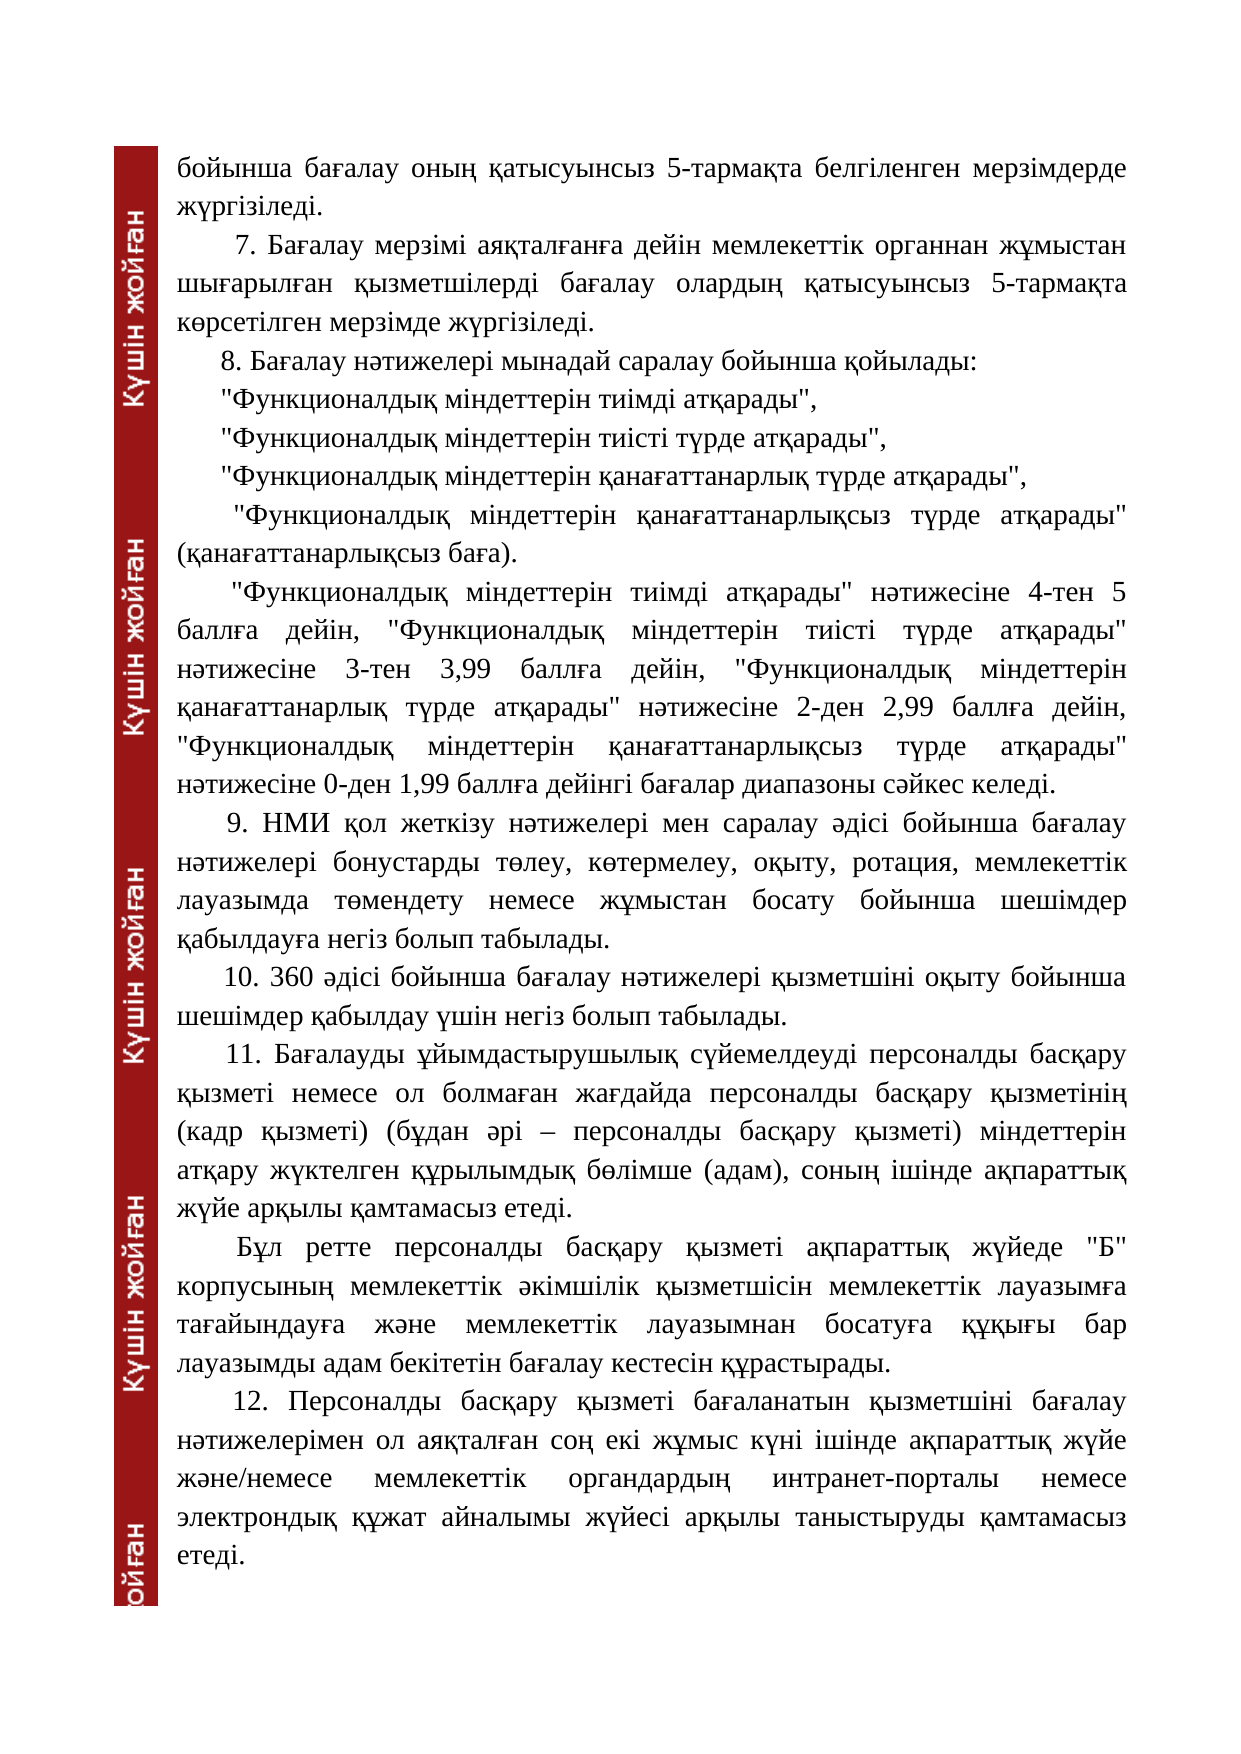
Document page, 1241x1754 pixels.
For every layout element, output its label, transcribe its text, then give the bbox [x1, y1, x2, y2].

picture [114, 569, 158, 574]
picture [114, 415, 158, 420]
picture [114, 1031, 158, 1036]
text "Функционалдық міндеттерін тиісті түрде атқарады", [112, 420, 1128, 453]
text Бұл ретте персоналды басқару қызметі ақпараттық жүйеде "Б" корпусының мемлекеттік әкімшілік қызметшісін мемлекеттік лауазымға тағайындауға және мемлекеттік лауазымнан босатуға құқығы бар лауазымды адам бекітетін бағалау кестесін құрастырады. [112, 1229, 1128, 1378]
text 11. Бағалауды ұйымдастырушылық сүйемелдеуді персоналды басқару қызметі немесе ол болмаған жағдайда персоналды басқару қызметінің (кадр қызметі) (бұдан әрі – персоналды басқару қызметі) міндеттерін атқару жүктелген құрылымдық бөлімше (адам), соның ішінде ақпараттық жүйе арқылы қамтамасыз етеді. [112, 1036, 1128, 1224]
text 10. 360 әдісі бойынша бағалау нәтижелері қызметшіні оқыту бойынша шешімдер қабылдау үшін негіз болып табылады. [112, 959, 1128, 1031]
picture [114, 954, 158, 959]
picture [114, 800, 158, 805]
picture [114, 338, 158, 343]
text "Функционалдық міндеттерін тиімді атқарады", [112, 381, 1128, 415]
picture [114, 492, 158, 497]
text 7. Бағалау мерзімі аяқталғанға дейін мемлекеттік органнан жұмыстан шығарылған қызметшілерді бағалау олардың қатысуынсыз 5-тармақта көрсетілген мерзімде жүргізіледі. [112, 227, 1128, 338]
text "Функционалдық міндеттерін қанағаттанарлықсыз түрде атқарады" (қанағаттанарлықсыз баға). [112, 497, 1128, 569]
picture [114, 376, 158, 381]
picture [114, 1571, 158, 1606]
picture [114, 1378, 158, 1383]
text "Функционалдық міндеттерін тиімді атқарады" нәтижесіне 4-тен 5 баллға дейін, "Функционалдық міндеттерін тиісті түрде атқарады" нәтижесіне 3-тен 3,99 баллға дейін, "Функционалдық міндеттерін қанағаттанарлық түрде атқарады" нәтижесіне 2-ден 2,99 баллға дейін, "Функционалдық міндеттерін қанағаттанарлықсыз түрде атқарады" нәтижесіне 0-ден 1,99 баллға дейінгі бағалар диапазоны сәйкес келеді. [112, 574, 1128, 800]
text 12. Персоналды басқару қызметі бағаланатын қызметшіні бағалау нәтижелерімен ол аяқталған соң екі жұмыс күні ішінде ақпараттық жүйе және/немесе мемлекеттік органдардың интранет-порталы немесе электрондық құжат айналымы жүйесі арқылы таныстыруды қамтамасыз етеді. [112, 1383, 1128, 1571]
picture [114, 1224, 158, 1229]
text 8. Бағалау нәтижелері мынадай саралау бойынша қойылады: [112, 343, 1128, 376]
text 9. НМИ қол жеткізу нәтижелері мен саралау әдісі бойынша бағалау нәтижелері бонустарды төлеу, көтермелеу, оқыту, ротация, мемлекеттік лауазымда төмендету немесе жұмыстан босату бойынша шешімдер қабылдауға негіз болып табылады. [112, 805, 1128, 954]
picture [114, 146, 158, 150]
picture [114, 222, 158, 227]
picture [114, 453, 158, 458]
text "Функционалдық міндеттерін қанағаттанарлық түрде атқарады", [112, 458, 1128, 492]
